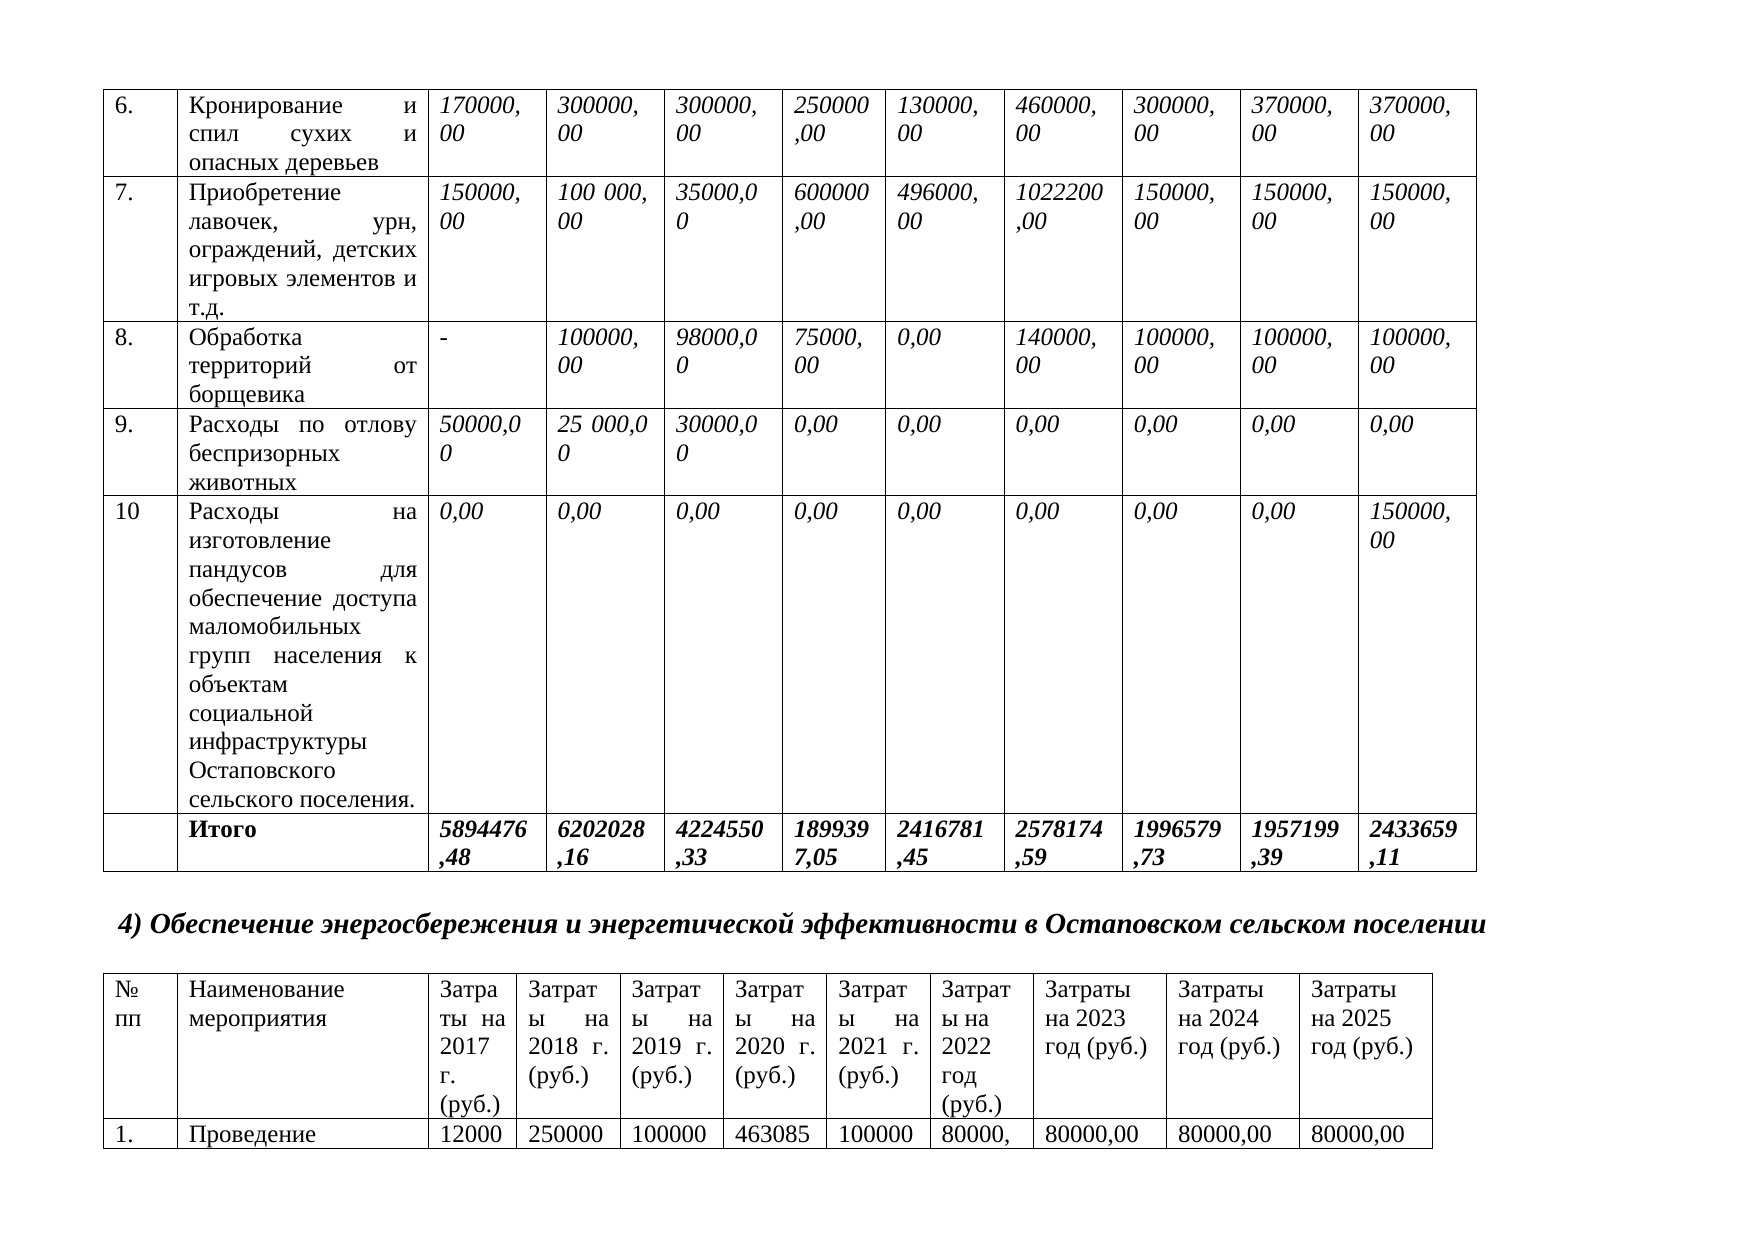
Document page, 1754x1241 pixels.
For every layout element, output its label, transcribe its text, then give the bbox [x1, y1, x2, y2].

table_cell 1022200,00 [1005, 177, 1122, 321]
table_cell Кронирование и спил сухих и опасных деревьев [178, 90, 428, 176]
table_cell 25 000,00 [547, 409, 664, 495]
table_cell 100 000,00 [547, 177, 664, 321]
table_cell 300000,00 [547, 90, 664, 176]
table_cell Расходы по отлову беспризорных животных [178, 409, 428, 495]
table_cell 100000,00 [547, 322, 664, 408]
table_cell 0,00 [886, 409, 1004, 495]
table_cell 170000,00 [429, 90, 546, 176]
table_cell 0,00 [1359, 409, 1476, 495]
table_cell 370000,00 [1359, 90, 1476, 176]
table_cell 75000,00 [783, 322, 885, 408]
table_cell 10 [104, 496, 177, 813]
table_cell 0,00 [1123, 409, 1240, 495]
table_cell 2433659,11 [1359, 814, 1476, 871]
table_header Затраты на 2019 г. (руб.) [621, 974, 723, 1118]
table_cell 370000,00 [1241, 90, 1358, 176]
table_cell 2416781,45 [886, 814, 1004, 871]
table_cell 5894476,48 [429, 814, 546, 871]
table_cell 300000,00 [1123, 90, 1240, 176]
table_cell 1899397,05 [783, 814, 885, 871]
table_header Затраты на 2023 год (руб.) [1034, 974, 1166, 1118]
table_cell 0,00 [783, 409, 885, 495]
table_cell 80000,00 [1167, 1119, 1299, 1147]
table_cell 100000,00 [1359, 322, 1476, 408]
table_cell 0,00 [547, 496, 664, 813]
table_header Затраты на 2024 год (руб.) [1167, 974, 1299, 1118]
table_cell Расходы на изготовление пандусов для обеспечение доступа маломобильных групп населения к объектам социальной инфраструктуры Остаповского сельского поселения. [178, 496, 428, 813]
table_cell 460000,00 [1005, 90, 1122, 176]
table_cell 150000,00 [1359, 177, 1476, 321]
table_header Затраты на 2020 г. (руб.) [724, 974, 826, 1118]
table_cell 7. [104, 177, 177, 321]
table_cell 2578174,59 [1005, 814, 1122, 871]
table_cell 150000,00 [1123, 177, 1240, 321]
table_cell 0,00 [1123, 496, 1240, 813]
table_cell 100000,00 [827, 1119, 930, 1147]
table_cell 300000,00 [665, 90, 782, 176]
table_header Наименование мероприятия [178, 974, 428, 1118]
table_cell 0,00 [1005, 496, 1122, 813]
table_cell 496000,00 [886, 177, 1004, 321]
table_cell 100000,00 [1123, 322, 1240, 408]
table_cell 80000,00 [1034, 1119, 1166, 1147]
text 4) Обеспечение энергосбережения и энергетической эффективности в Остаповском сельском поселении [118, 906, 1595, 939]
table_cell 9. [104, 409, 177, 495]
table_cell 50000,00 [429, 409, 546, 495]
table_cell 6202028,16 [547, 814, 664, 871]
table_cell 150000,00 [429, 177, 546, 321]
table_cell 98000,00 [665, 322, 782, 408]
table_cell 0,00 [429, 496, 546, 813]
table_cell 1996579,73 [1123, 814, 1240, 871]
table_cell 100000,00 [621, 1119, 723, 1147]
table_cell 250000,00 [783, 90, 885, 176]
table_cell 600000,00 [783, 177, 885, 321]
table_header Затраты на 2025 год (руб.) [1300, 974, 1432, 1118]
table_cell 150000,00 [1241, 177, 1358, 321]
table_cell 130000,00 [886, 90, 1004, 176]
table_cell 463085,00 [724, 1119, 826, 1147]
table_cell 100000,00 [1241, 322, 1358, 408]
table_cell Итого [178, 814, 428, 871]
table_cell 0,00 [1005, 409, 1122, 495]
table_cell 0,00 [783, 496, 885, 813]
table_cell 120000,00 [429, 1119, 516, 1147]
table_cell 150000,00 [1359, 496, 1476, 813]
table_cell 250000,00 [517, 1119, 620, 1147]
table_cell 30000,00 [665, 409, 782, 495]
table_cell [104, 814, 177, 871]
table_cell 140000,00 [1005, 322, 1122, 408]
table_cell 1. [104, 1119, 177, 1147]
table_cell 6. [104, 90, 177, 176]
table_cell 80000,00 [931, 1119, 1033, 1147]
table_header Затраты на 2021 г. (руб.) [827, 974, 930, 1118]
table_cell 0,00 [1241, 409, 1358, 495]
table_header Затраты на 2022 год (руб.) [931, 974, 1033, 1118]
table_cell 8. [104, 322, 177, 408]
table_cell 0,00 [886, 322, 1004, 408]
table_cell 0,00 [886, 496, 1004, 813]
table_header Затраты на 2017 г. (руб.) [429, 974, 516, 1118]
table_cell 35000,00 [665, 177, 782, 321]
table_cell 4224550,33 [665, 814, 782, 871]
table_cell 0,00 [1241, 496, 1358, 813]
table_cell - [429, 322, 546, 408]
table_header Затраты на 2018 г. (руб.) [517, 974, 620, 1118]
table_cell 0,00 [665, 496, 782, 813]
table_cell Приобретение лавочек, урн, ограждений, детских игровых элементов и т.д. [178, 177, 428, 321]
table_cell Обработка территорий от борщевика [178, 322, 428, 408]
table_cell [178, 1119, 428, 1147]
table_cell 1957199,39 [1241, 814, 1358, 871]
table_header № пп [104, 974, 177, 1118]
table_cell 80000,00 [1300, 1119, 1432, 1147]
